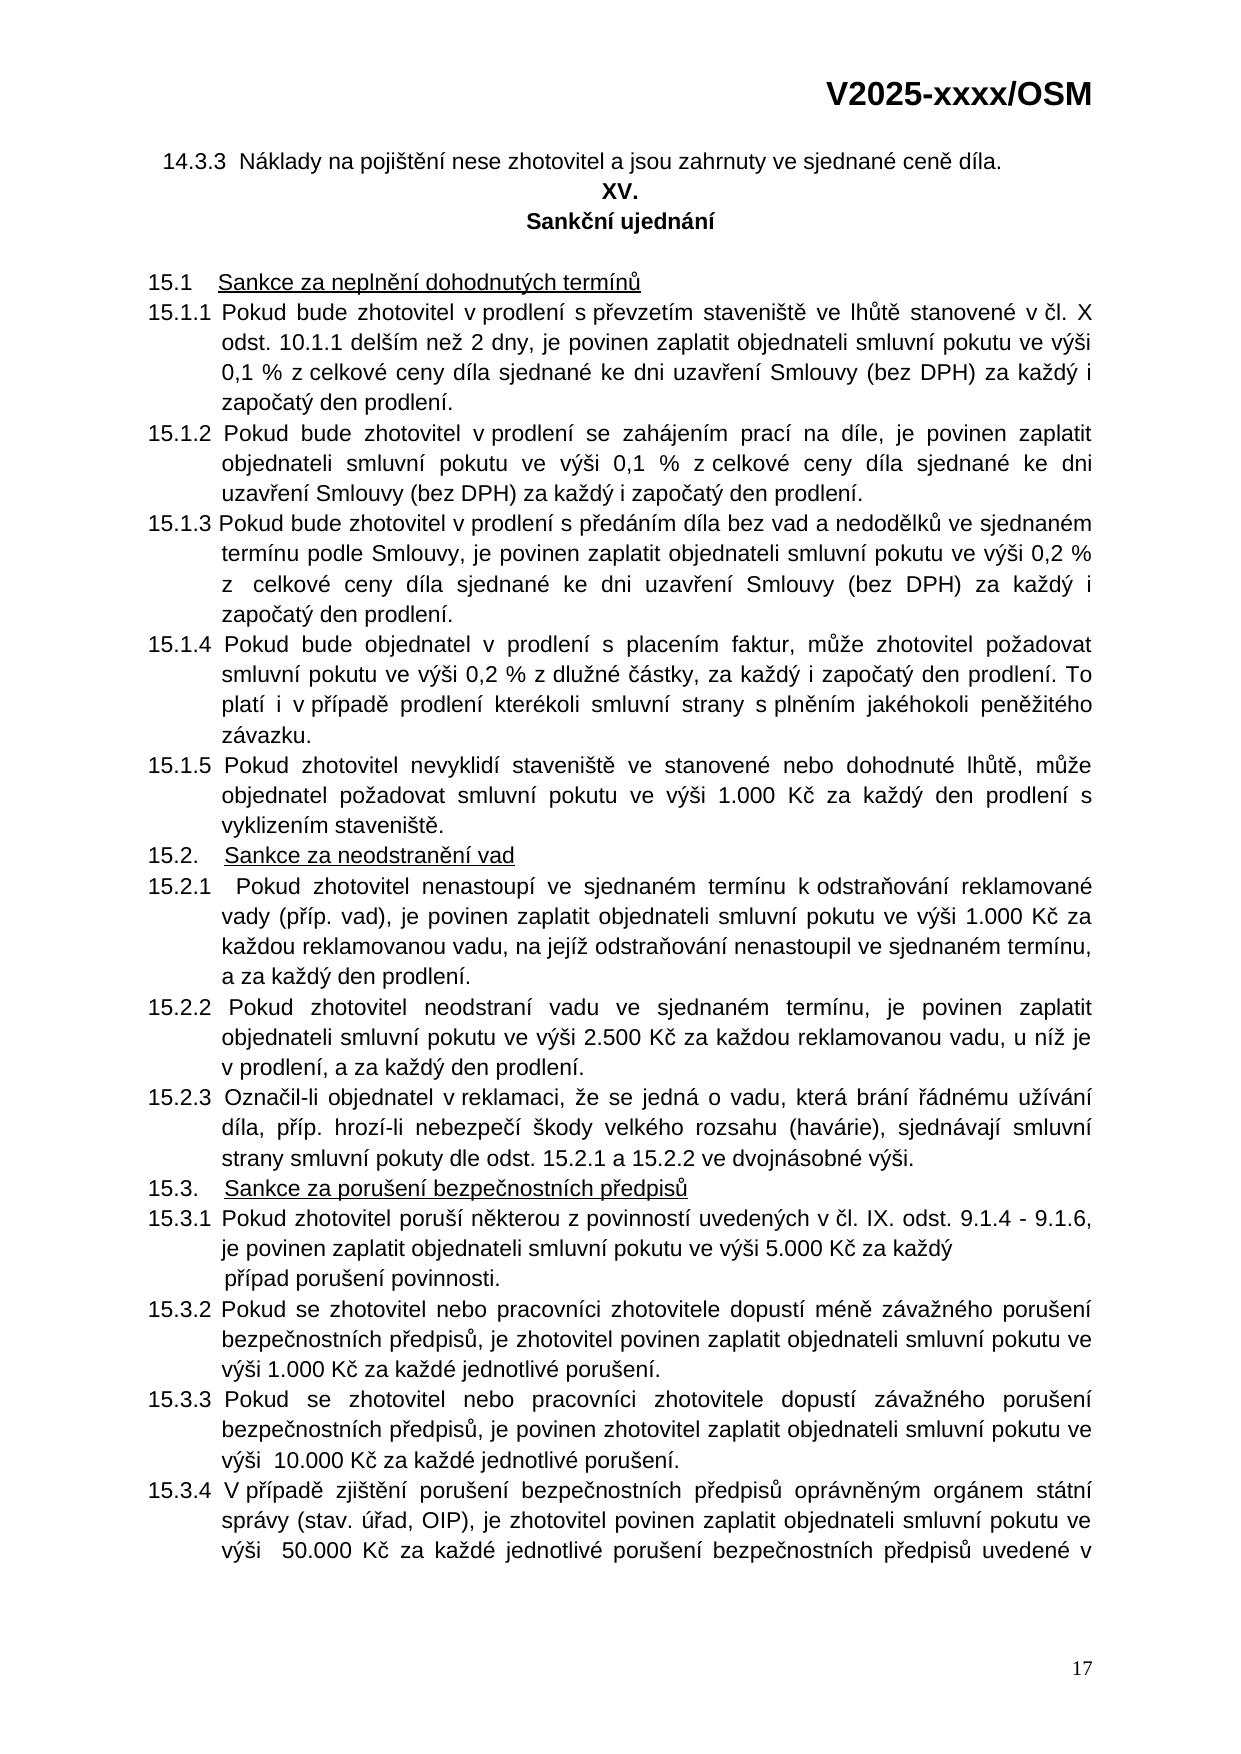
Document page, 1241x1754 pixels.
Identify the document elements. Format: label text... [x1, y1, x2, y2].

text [148, 1477, 1093, 1563]
subtitle 15.1.4 Pokud bude objednatel v prodlení s placením faktur, může zhotovitel požadovat smluvní pokutu ve výši 0,2 % z dlužné částky, za každý i započatý den prodlení. To platí i v případě prodlení kterékoli smluvní strany s plněním jakéhokoli peněžitého závazku. [148, 631, 1093, 748]
text 15.3.2 Pokud se zhotovitel nebo pracovníci zhotovitele dopustí méně závažného porušení bezpečnostních předpisů, je zhotovitel povinen zaplatit objednateli smluvní pokutu ve výši 1.000 Kč za každé jednotlivé porušení. [148, 1296, 1093, 1382]
subtitle 15.1.2 Pokud bude zhotovitel v prodlení se zahájením prací na díle, je povinen zaplatit objednateli smluvní pokutu ve výši 0,1 % z celkové ceny díla sjednané ke dni uzavření Smlouvy (bez DPH) za každý i započatý den prodlení. [148, 419, 1093, 506]
subtitle 15.2.2 Pokud zhotovitel neodstraní vadu ve sjednaném termínu, je povinen zaplatit objednateli smluvní pokutu ve výši 2.500 Kč za každou reklamovanou vadu, u níž je v prodlení, a za každý den prodlení. [148, 993, 1093, 1080]
text případ porušení povinnosti. [148, 1265, 1093, 1292]
text 15.3.3 Pokud se zhotovitel nebo pracovníci zhotovitele dopustí závažného porušení bezpečnostních předpisů, je povinen zhotovitel zaplatit objednateli smluvní pokutu ve výši 10.000 Kč za každé jednotlivé porušení. [148, 1386, 1093, 1473]
text XV. [148, 178, 1093, 204]
subtitle 15.3. Sankce za porušení bezpečnostních předpisů [148, 1175, 1093, 1201]
text 15.3.1 Pokud zhotovitel poruší některou z povinností uvedených v čl. IX. odst. 9.1.4 - 9.1.6, je povinen zaplatit objednateli smluvní pokutu ve výši 5.000 Kč za každý [148, 1205, 1093, 1261]
subtitle 15.1.1 Pokud bude zhotovitel v prodlení s převzetím staveniště ve lhůtě stanovené v čl. X odst. 10.1.1 delším než 2 dny, je povinen zaplatit objednateli smluvní pokutu ve výši 0,1 % z celkové ceny díla sjednané ke dni uzavření Smlouvy (bez DPH) za každý i započatý den prodlení. [148, 299, 1093, 416]
subtitle 15.2. Sankce za neodstranění vad [148, 842, 1093, 869]
subtitle 15.2.3 Označil-li objednatel v reklamaci, že se jedná o vadu, která brání řádnému užívání díla, příp. hrozí-li nebezpečí škody velkého rozsahu (havárie), sjednávají smluvní strany smluvní pokuty dle odst. 15.2.1 a 15.2.2 ve dvojnásobné výši. [148, 1084, 1093, 1171]
subtitle 15.1 Sankce za neplnění dohodnutých termínů [148, 268, 1093, 295]
subtitle 15.1.3 Pokud bude zhotovitel v prodlení s předáním díla bez vad a nedodělků ve sjednaném termínu podle Smlouvy, je povinen zaplatit objednateli smluvní pokutu ve výši 0,2 % z celkové ceny díla sjednané ke dni uzavření Smlouvy (bez DPH) za každý i započatý den prodlení. [148, 510, 1093, 627]
subtitle 15.2.1 Pokud zhotovitel nenastoupí ve sjednaném termínu k odstraňování reklamované vady (příp. vad), je povinen zaplatit objednateli smluvní pokutu ve výši 1.000 Kč za každou reklamovanou vadu, na jejíž odstraňování nenastoupil ve sjednaném termínu, a za každý den prodlení. [148, 873, 1093, 989]
text 15.1.5 Pokud zhotovitel nevyklidí staveniště ve stanovené nebo dohodnuté lhůtě, může objednatel požadovat smluvní pokutu ve výši 1.000 Kč za každý den prodlení s vyklizením staveniště. [148, 752, 1093, 838]
subtitle 14.3.3 Náklady na pojištění nese zhotovitel a jsou zahrnuty ve sjednané ceně díla. [162, 148, 1093, 174]
text Sankční ujednání [148, 208, 1093, 234]
